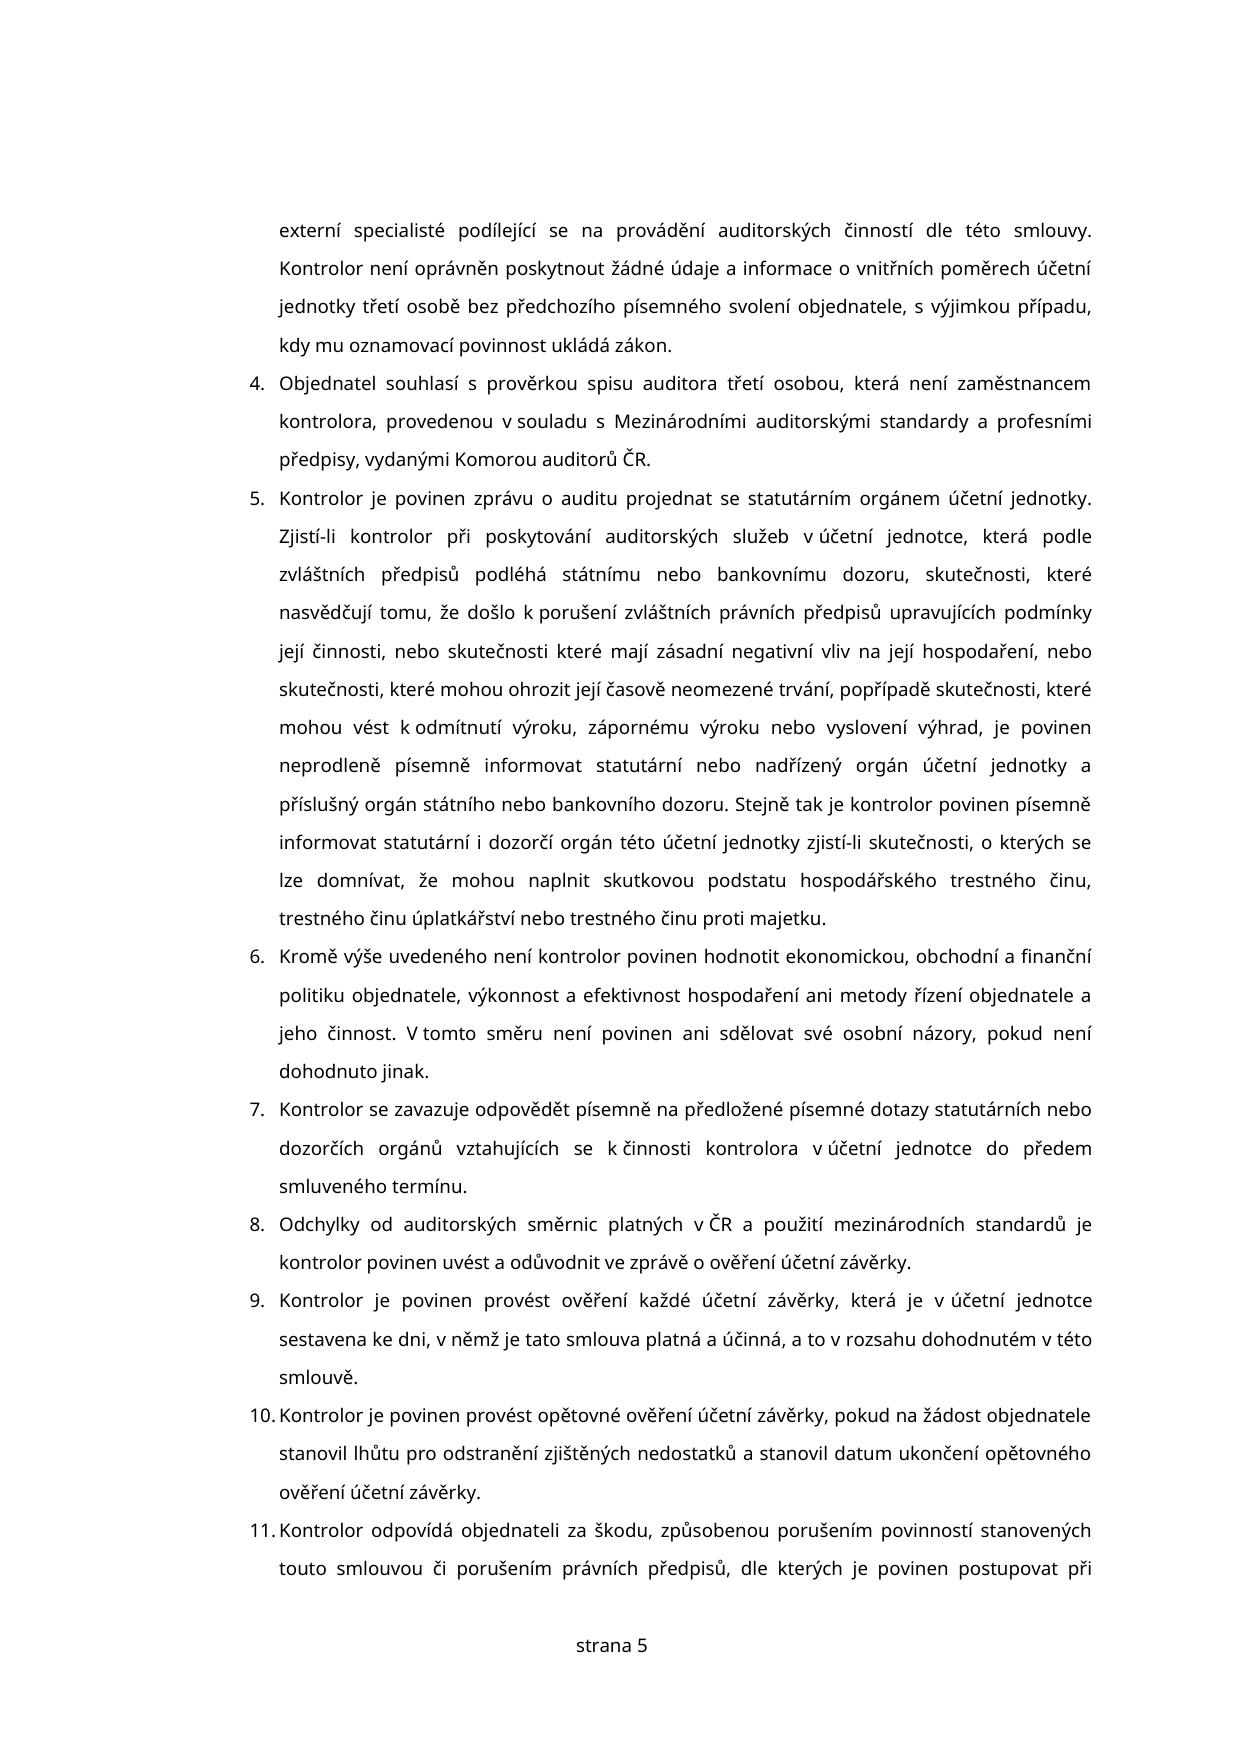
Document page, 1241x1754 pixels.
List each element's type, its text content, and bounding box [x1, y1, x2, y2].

list Odchylky od auditorských směrnic platných v ČR a použití mezinárodních standardů je kontrolor povinen uvést a odůvodnit ve zprávě o ověření účetní závěrky. [249, 1211, 1092, 1275]
list Kontrolor je povinen provést ověření každé účetní závěrky, která je v účetní jednotce sestavena ke dni, v němž je tato smlouva platná a účinná, a to v rozsahu dohodnutém v této smlouvě. [249, 1288, 1092, 1390]
list Objednatel souhlasí s prověrkou spisu auditora třetí osobou, která není zaměstnancem kontrolora, provedenou v souladu s Mezinárodními auditorskými standardy a profesními předpisy, vydanými Komorou auditorů ČR. [249, 370, 1092, 472]
list Kromě výše uvedeného není kontrolor povinen hodnotit ekonomickou, obchodní a finanční politiku objednatele, výkonnost a efektivnost hospodaření ani metody řízení objednatele a jeho činnost. V tomto směru není povinen ani sdělovat své osobní názory, pokud není dohodnuto jinak. [249, 944, 1092, 1084]
list Kontrolor je povinen provést opětovné ověření účetní závěrky, pokud na žádost objednatele stanovil lhůtu pro odstranění zjištěných nedostatků a stanovil datum ukončení opětovného ověření účetní závěrky. [249, 1402, 1092, 1504]
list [249, 217, 1092, 358]
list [249, 1517, 1092, 1581]
list Kontrolor je povinen zprávu o auditu projednat se statutárním orgánem účetní jednotky. Zjistí-li kontrolor při poskytování auditorských služeb v účetní jednotce, která podle zvláštních předpisů podléhá státnímu nebo bankovnímu dozoru, skutečnosti, které nasvědčují tomu, že došlo k porušení zvláštních právních předpisů upravujících podmínky její činnosti, nebo skutečnosti které mají zásadní negativní vliv na její hospodaření, nebo skutečnosti, které mohou ohrozit její časově neomezené trvání, popřípadě skutečnosti, které mohou vést k odmítnutí výroku, zápornému výroku nebo vyslovení výhrad, je povinen neprodleně písemně informovat statutární nebo nadřízený orgán účetní jednotky a příslušný orgán státního nebo bankovního dozoru. Stejně tak je kontrolor povinen písemně informovat statutární i dozorčí orgán této účetní jednotky zjistí-li skutečnosti, o kterých se lze domnívat, že mohou naplnit skutkovou podstatu hospodářského trestného činu, trestného činu úplatkářství nebo trestného činu proti majetku. [249, 485, 1092, 931]
list Kontrolor se zavazuje odpovědět písemně na předložené písemné dotazy statutárních nebo dozorčích orgánů vztahujících se k činnosti kontrolora v účetní jednotce do předem smluveného termínu. [249, 1097, 1092, 1199]
